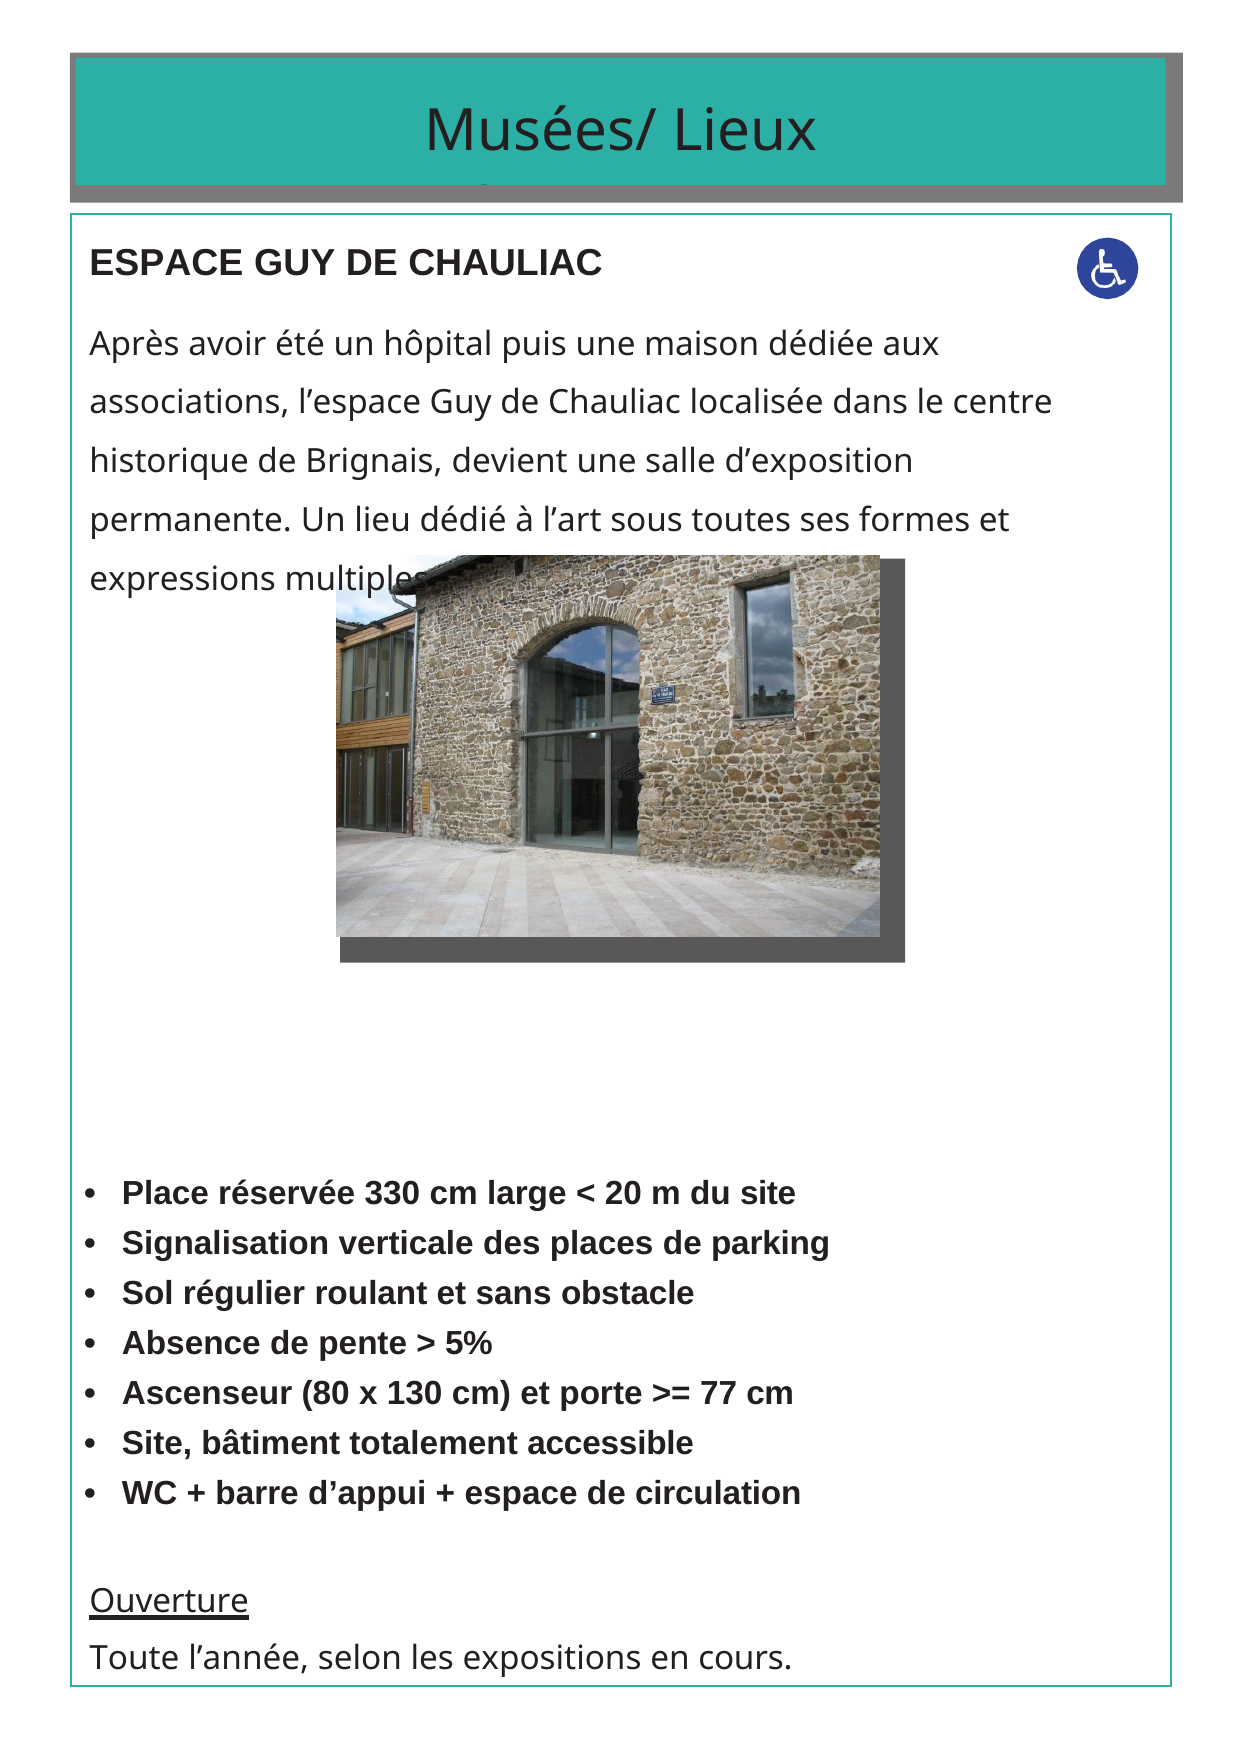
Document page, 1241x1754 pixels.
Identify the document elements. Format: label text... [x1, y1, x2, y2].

picture [1091, 283, 1126, 288]
list WC + barre d’appui + espace de circulation [84, 1473, 1240, 1512]
text Après avoir été un hôpital puis une maison dédiée aux associations, l’espace Guy de Chauliac localisée dans le centre historique de Brignais, devient une salle d’exposition permanente. Un lieu dédié à l’art sous toutes ses formes et expressions multiples. [89, 319, 1094, 601]
list Place réservée 330 cm large < 20 m du site [84, 1173, 1240, 1211]
list Sol régulier roulant et sans obstacle [84, 1273, 1240, 1311]
subtitle ESPACE GUY DE CHAULIAC [89, 240, 1240, 283]
list Signalisation verticale des places de parking [84, 1223, 1240, 1261]
picture [336, 601, 880, 937]
list Absence de pente > 5% [84, 1323, 1240, 1362]
list Ascenseur (80 x 130 cm) et porte >= 77 cm [84, 1373, 1240, 1412]
list Site, bâtiment totalement accessible [84, 1423, 1240, 1462]
text Toute l’année, selon les expositions en cours. [89, 1634, 1240, 1679]
text Ouverture [89, 1577, 1240, 1622]
